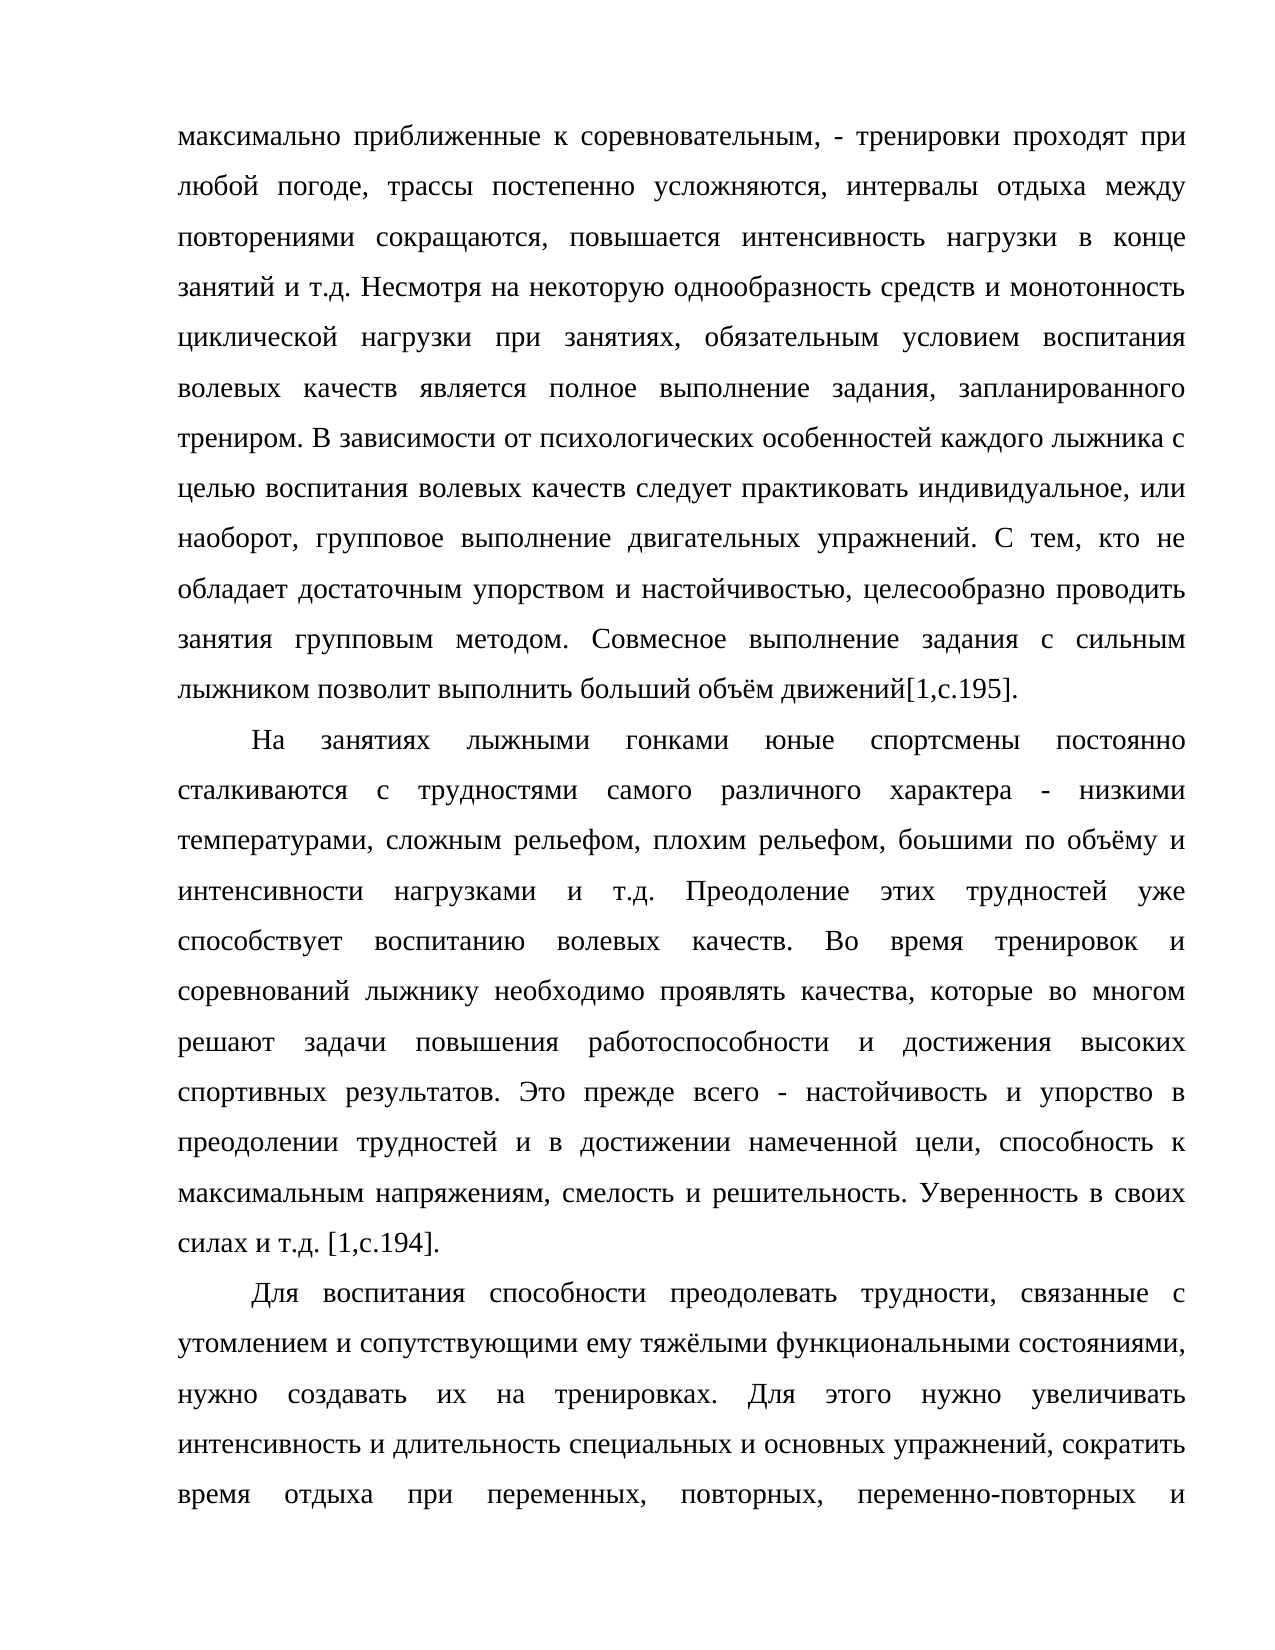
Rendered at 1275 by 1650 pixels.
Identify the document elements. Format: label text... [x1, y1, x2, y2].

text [177, 118, 1186, 705]
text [177, 1275, 1186, 1510]
text На занятиях лыжными гонками юные спортсмены постоянно сталкиваются с трудностями самого различного характера - низкими температурами, сложным рельефом, плохим рельефом, боьшими по объёму и интенсивности нагрузками и т.д. Преодоление этих трудностей уже способствует воспитанию волевых качеств. Во время тренировок и соревнований лыжнику необходимо проявлять качества, которые во многом решают задачи повышения работоспособности и достижения высоких спортивных результатов. Это прежде всего - настойчивость и упорство в преодолении трудностей и в достижении намеченной цели, способность к максимальным напряжениям, смелость и решительность. Уверенность в своих силах и т.д. [1,с.194]. [177, 722, 1186, 1258]
